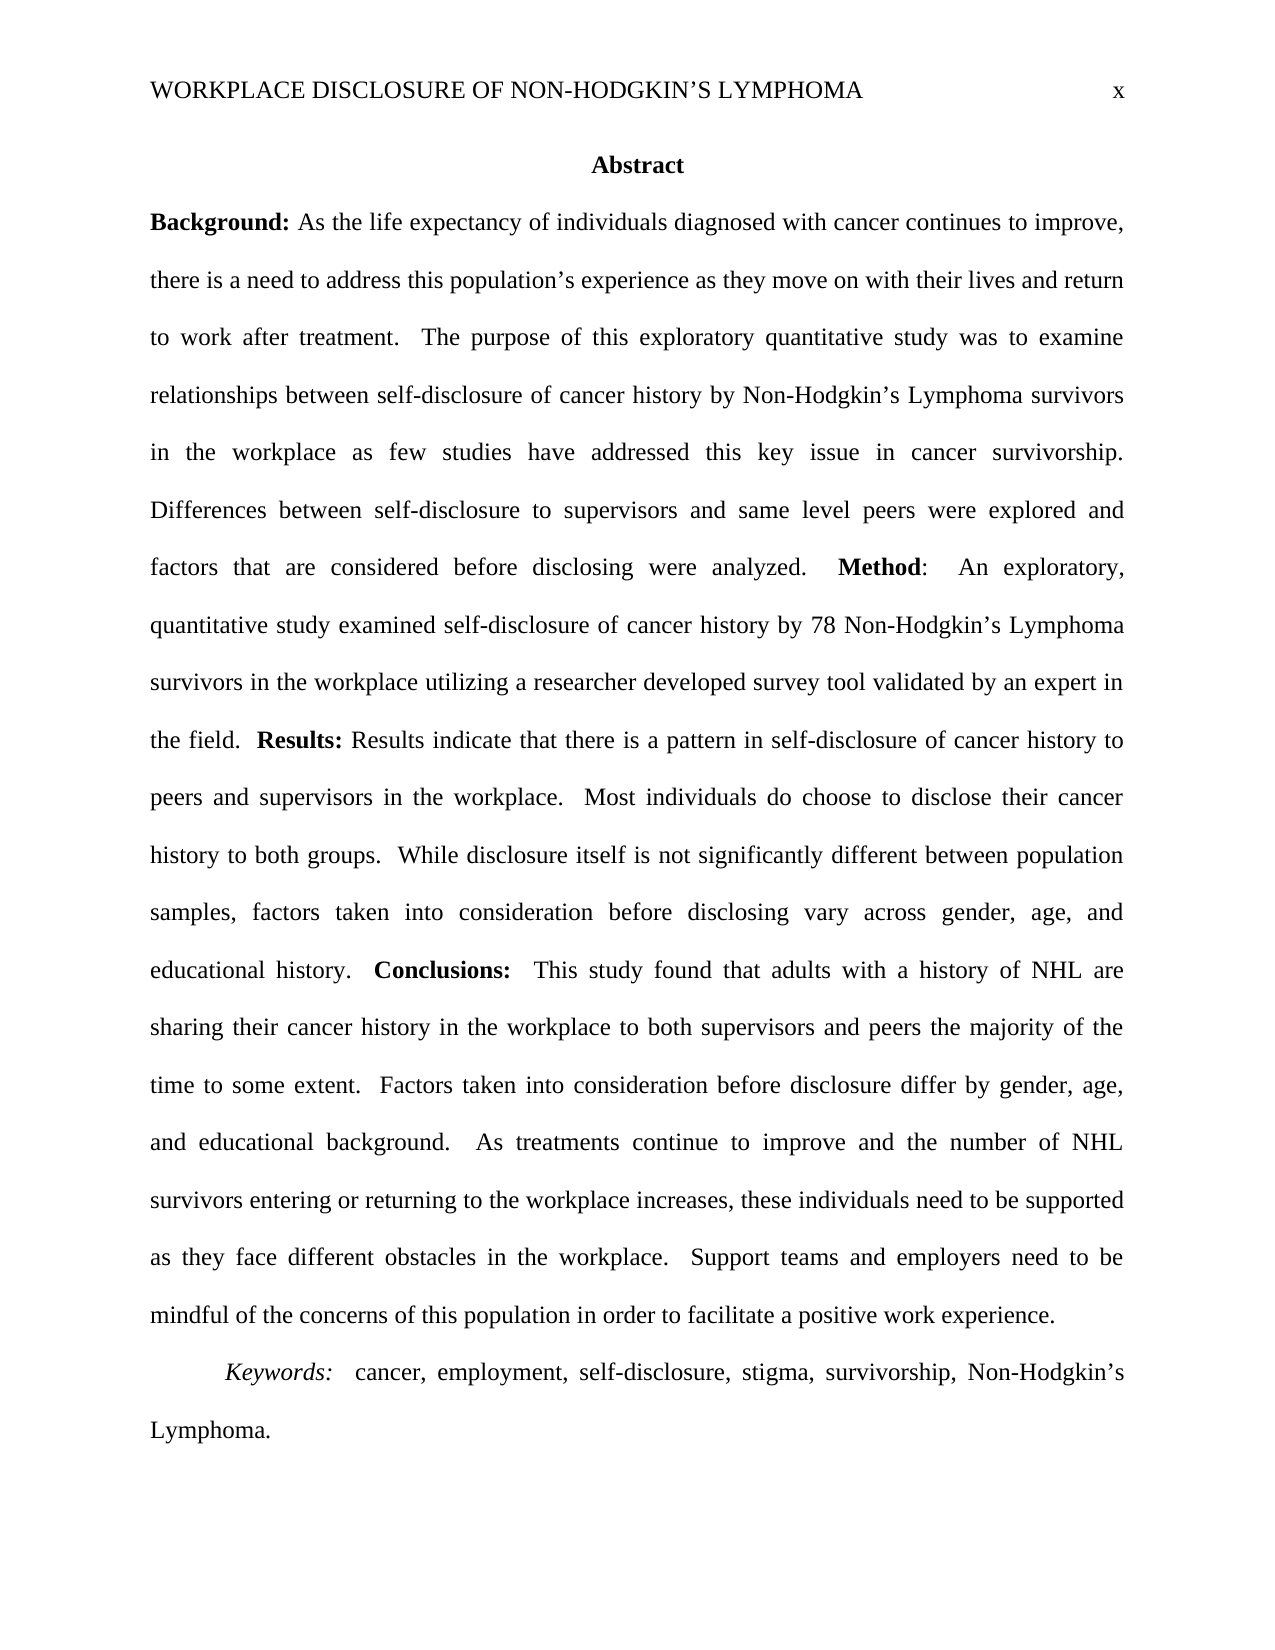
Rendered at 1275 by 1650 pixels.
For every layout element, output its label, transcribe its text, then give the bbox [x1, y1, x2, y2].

text Background: As the life expectancy of individuals diagnosed with cancer continues to improve, there is a need to address this population’s experience as they move on with their lives and return to work after treatment. The purpose of this exploratory quantitative study was to examine relationships between self-disclosure of cancer history by Non-Hodgkin’s Lymphoma survivors in the workplace as few studies have addressed this key issue in cancer survivorship. Differences between self-disclosure to supervisors and same level peers were explored and factors that are considered before disclosing were analyzed. Method: An exploratory, quantitative study examined self-disclosure of cancer history by 78 Non-Hodgkin’s Lymphoma survivors in the workplace utilizing a researcher developed survey tool validated by an expert in the field. Results: Results indicate that there is a pattern in self-disclosure of cancer history to peers and supervisors in the workplace. Most individuals do choose to disclose their cancer history to both groups. While disclosure itself is not significantly different between population samples, factors taken into consideration before disclosing vary across gender, age, and educational history. Conclusions: This study found that adults with a history of NHL are sharing their cancer history in the workplace to both supervisors and peers the majority of the time to some extent. Factors taken into consideration before disclosure differ by gender, age, and educational background. As treatments continue to improve and the number of NHL survivors entering or returning to the workplace increases, these individuals need to be supported as they face different obstacles in the workplace. Support teams and employers need to be mindful of the concerns of this population in order to facilitate a positive work experience. [150, 207, 1125, 1329]
text Abstract [150, 150, 1125, 179]
text Keywords: cancer, employment, self-disclosure, stigma, survivorship, Non-Hodgkin’s Lymphoma. [150, 1357, 1125, 1444]
